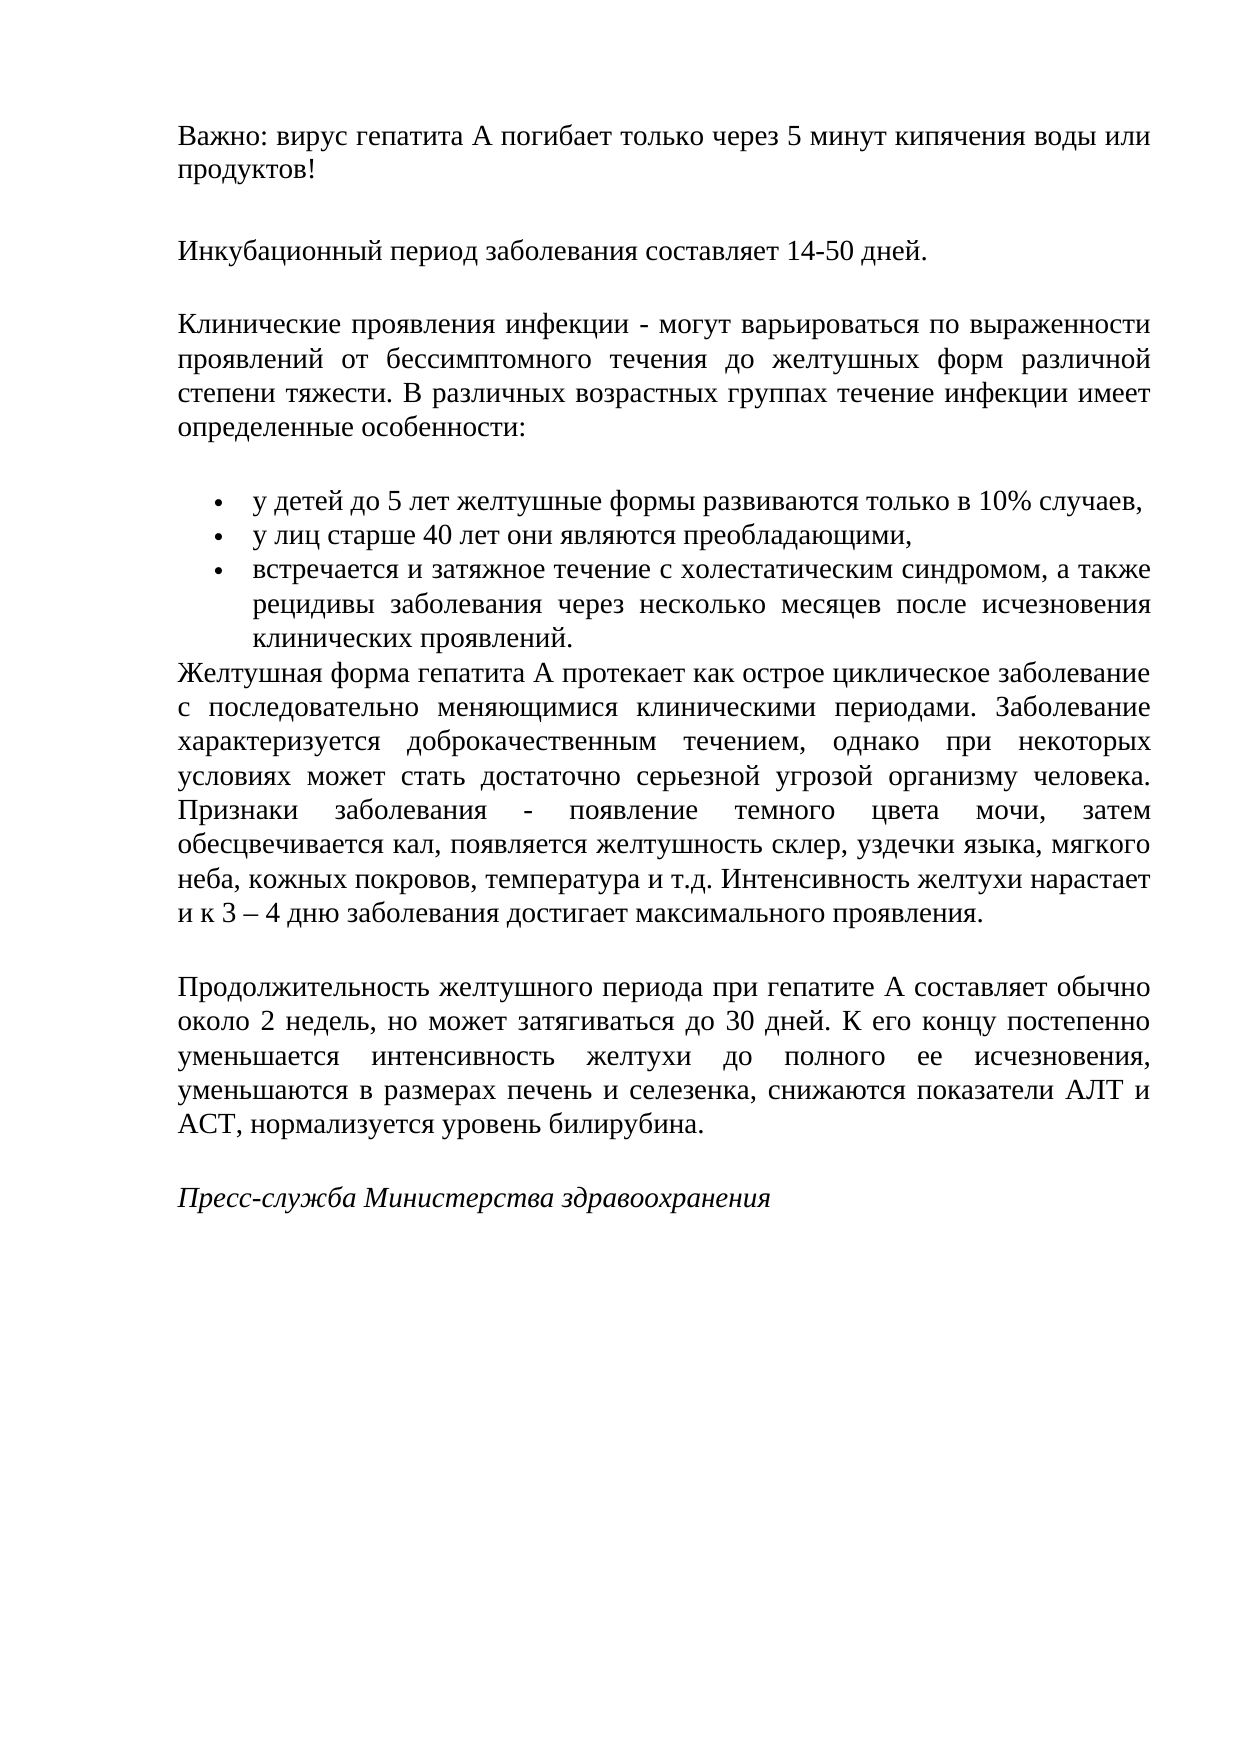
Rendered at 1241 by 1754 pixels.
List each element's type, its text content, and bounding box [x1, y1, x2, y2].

list у лиц старше 40 лет они являются преобладающими, [215, 516, 1152, 551]
text Инкубационный период заболевания составляет 14-50 дней. [177, 232, 1152, 266]
text Пресс-служба Министерства здравоохранения [177, 1179, 1152, 1213]
text Желтушная форма гепатита А протекает как острое циклическое заболевание с последовательно меняющимися клиническими периодами. Заболевание характеризуется доброкачественным течением, однако при некоторых условиях может стать достаточно серьезной угрозой организму человека. Признаки заболевания - появление темного цвета мочи, затем обесцвечивается кал, появляется желтушность склер, уздечки языка, мягкого неба, кожных покровов, температура и т.д. Интенсивность желтухи нарастает и к 3 – 4 дню заболевания достигает максимального проявления. [177, 654, 1152, 929]
text Важно: вирус гепатита А погибает только через 5 минут кипячения воды или продуктов! [177, 118, 1152, 185]
list у детей до 5 лет желтушные формы развиваются только в 10% случаев, [215, 482, 1152, 516]
list встречается и затяжное течение с холестатическим синдромом, а также рецидивы заболевания через несколько месяцев после исчезновения клинических проявлений. [215, 551, 1152, 654]
text Клинические проявления инфекции - могут варьироваться по выраженности проявлений от бессимптомного течения до желтушных форм различной степени тяжести. В различных возрастных группах течение инфекции имеет определенные особенности: [177, 306, 1152, 443]
text Продолжительность желтушного периода при гепатите А составляет обычно около 2 недель, но может затягиваться до 30 дней. К его концу постепенно уменьшается интенсивность желтухи до полного ее исчезновения, уменьшаются в размерах печень и селезенка, снижаются показатели АЛТ и АСТ, нормализуется уровень билирубина. [177, 968, 1152, 1140]
